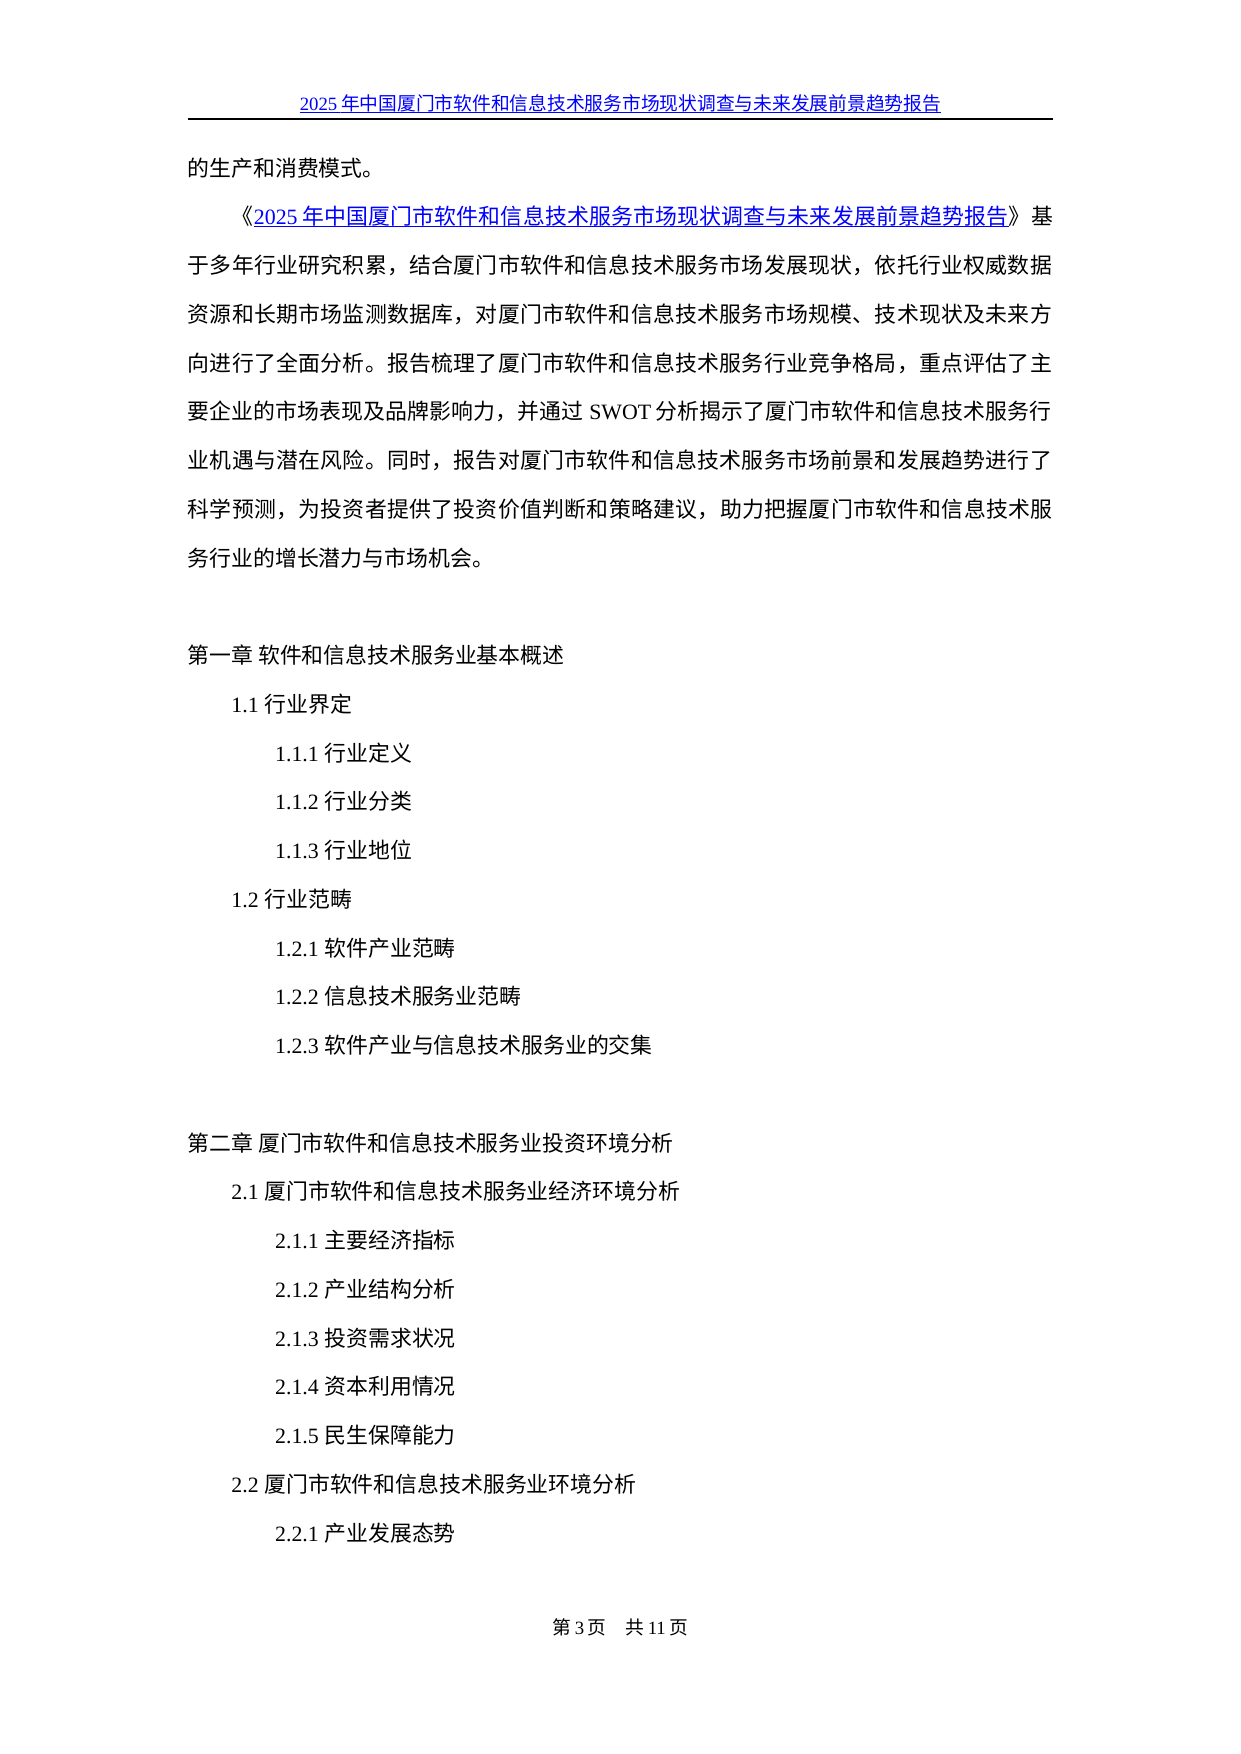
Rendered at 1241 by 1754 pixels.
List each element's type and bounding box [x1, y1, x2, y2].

text [187, 150, 1053, 1548]
